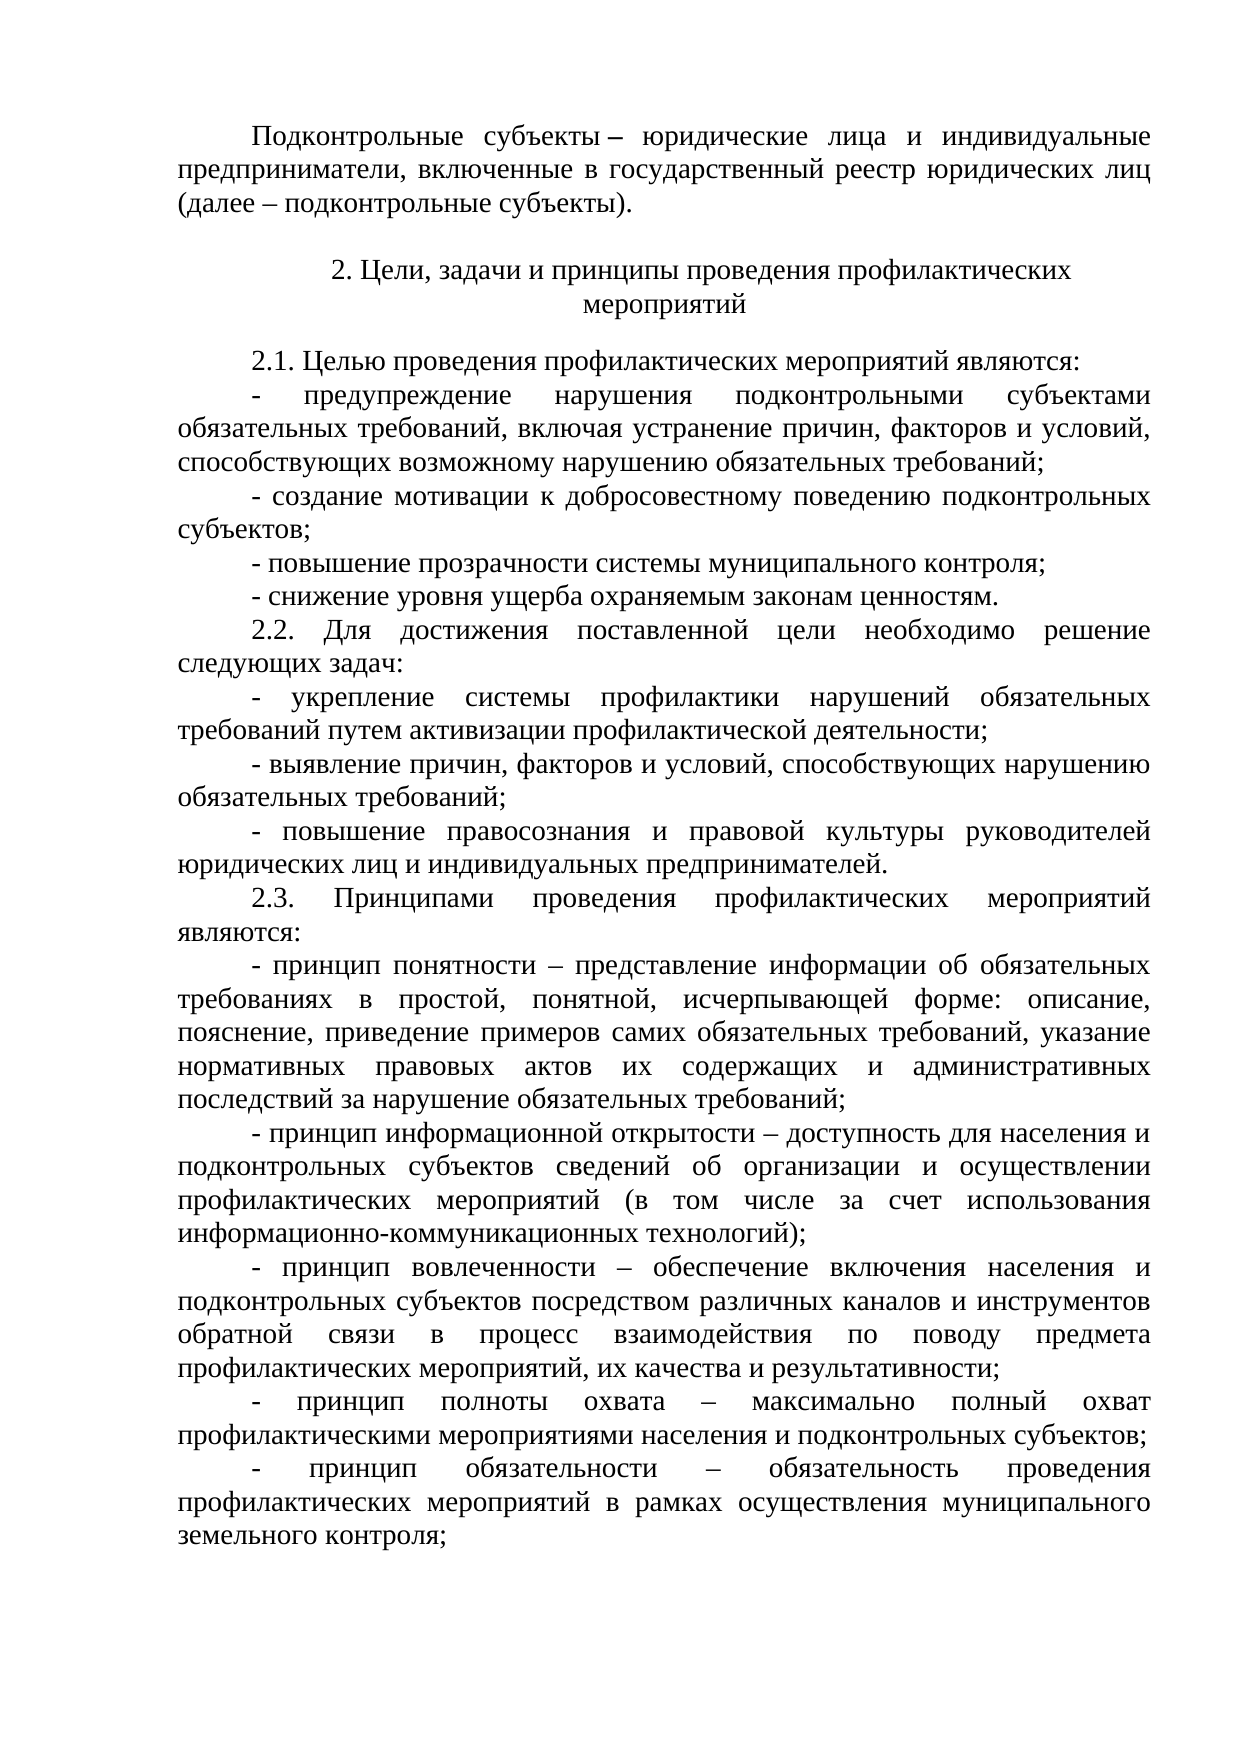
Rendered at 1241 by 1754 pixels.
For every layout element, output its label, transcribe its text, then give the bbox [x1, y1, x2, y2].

text 2.1. Целью проведения профилактических мероприятий являются: [177, 343, 1152, 377]
text - принцип обязательности – обязательность проведения профилактических мероприятий в рамках осуществления муниципального земельного контроля; [177, 1450, 1152, 1551]
subtitle 2. Цели, задачи и принципы проведения профилактических мероприятий [177, 252, 1152, 319]
text - принцип понятности – представление информации об обязательных требованиях в простой, понятной, исчерпывающей форме: описание, пояснение, приведение примеров самих обязательных требований, указание нормативных правовых актов их содержащих и административных последствий за нарушение обязательных требований; [177, 947, 1152, 1115]
text - создание мотивации к добросовестному поведению подконтрольных субъектов; [177, 478, 1152, 545]
text - принцип информационной открытости – доступность для населения и подконтрольных субъектов сведений об организации и осуществлении профилактических мероприятий (в том числе за счет использования информационно-коммуникационных технологий); [177, 1115, 1152, 1249]
text 2.2. Для достижения поставленной цели необходимо решение следующих задач: [177, 612, 1152, 679]
text - повышение прозрачности системы муниципального контроля; [177, 545, 1152, 578]
text - принцип вовлеченности – обеспечение включения населения и подконтрольных субъектов посредством различных каналов и инструментов обратной связи в процесс взаимодействия по поводу предмета профилактических мероприятий, их качества и результативности; [177, 1249, 1152, 1383]
text Подконтрольные субъекты – юридические лица и индивидуальные предприниматели, включенные в государственный реестр юридических лиц (далее – подконтрольные субъекты). [177, 118, 1152, 219]
text - выявление причин, факторов и условий, способствующих нарушению обязательных требований; [177, 746, 1152, 813]
text - укрепление системы профилактики нарушений обязательных требований путем активизации профилактической деятельности; [177, 679, 1152, 746]
text 2.3. Принципами проведения профилактических мероприятий являются: [177, 880, 1152, 947]
text - принцип полноты охвата – максимально полный охват профилактическими мероприятиями населения и подконтрольных субъектов; [177, 1383, 1152, 1450]
text - повышение правосознания и правовой культуры руководителей юридических лиц и индивидуальных предпринимателей. [177, 813, 1152, 880]
text - снижение уровня ущерба охраняемым законам ценностям. [177, 578, 1152, 612]
text - предупреждение нарушения подконтрольными субъектами обязательных требований, включая устранение причин, факторов и условий, способствующих возможному нарушению обязательных требований; [177, 377, 1152, 478]
